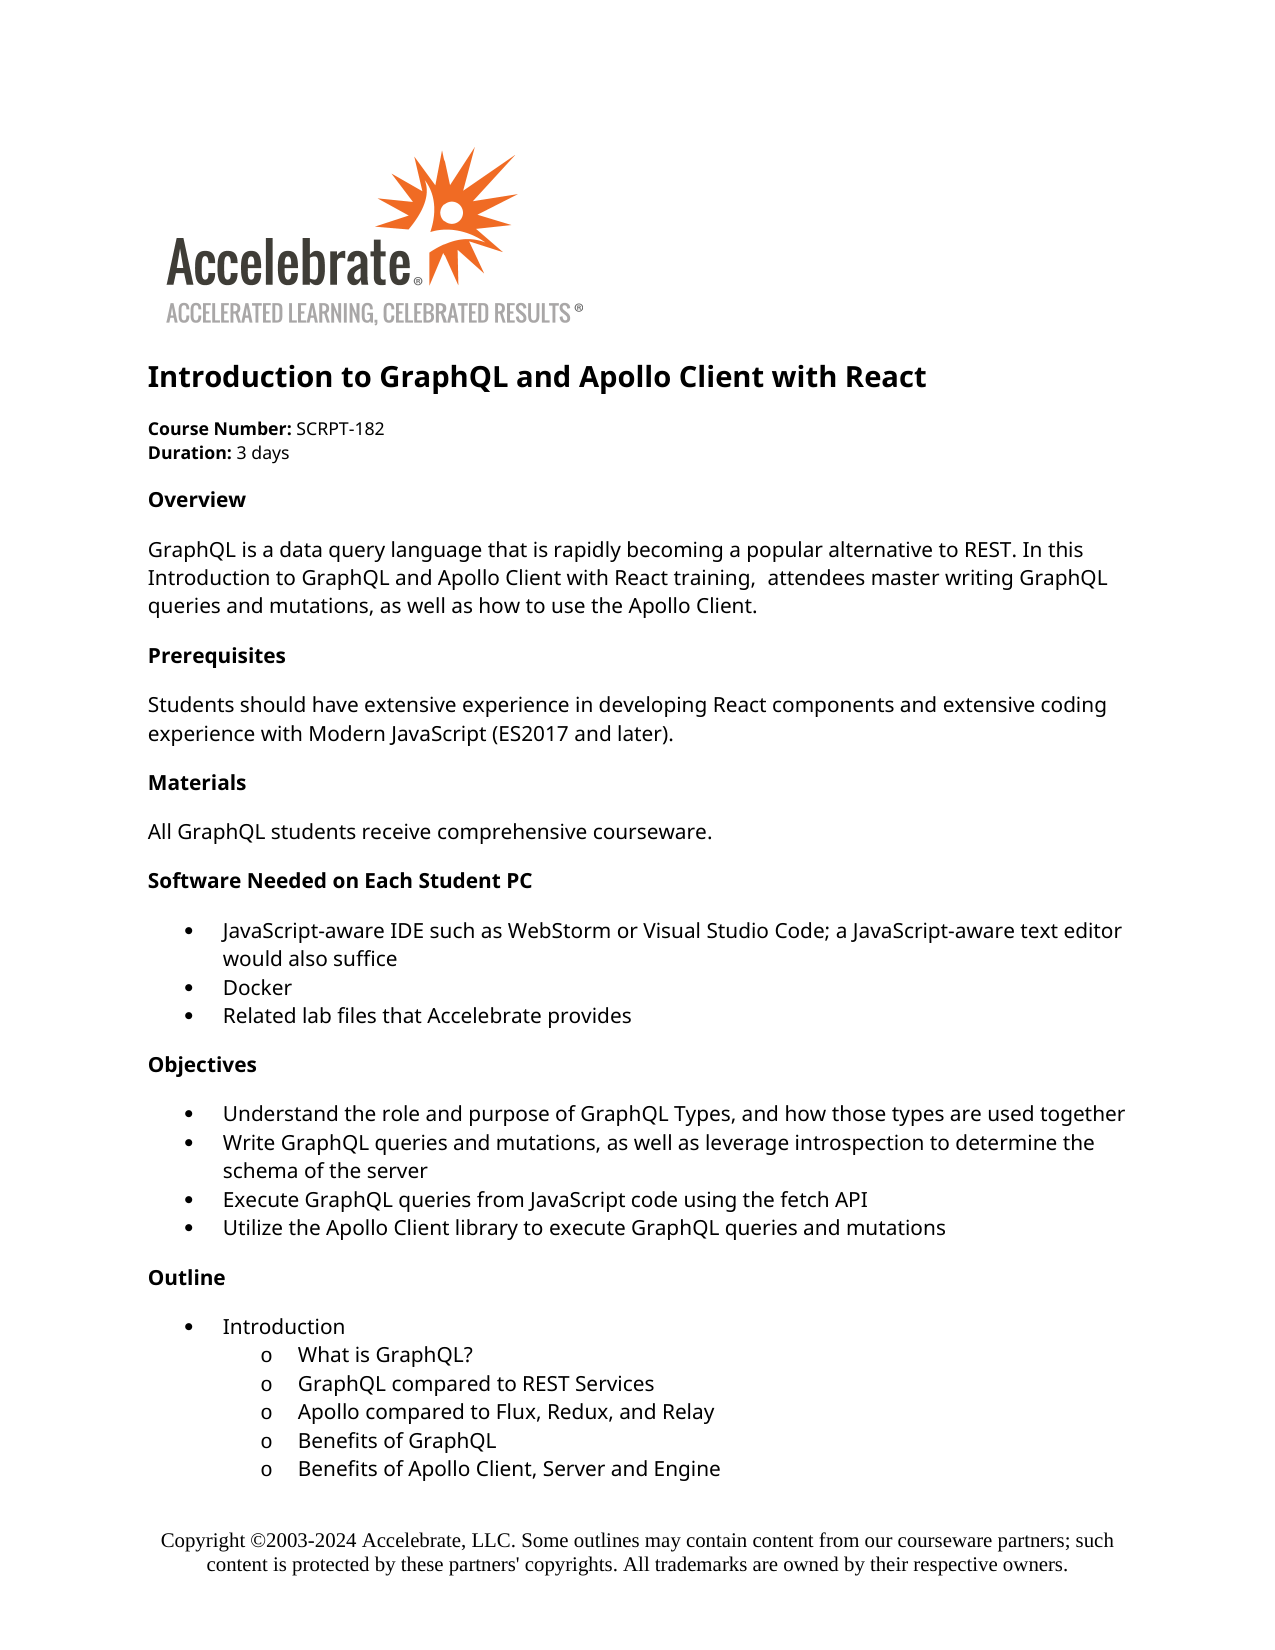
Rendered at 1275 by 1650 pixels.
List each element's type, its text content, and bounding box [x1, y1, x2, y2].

list Write GraphQL queries and mutations, as well as leverage introspection to determine the schema of the server [185, 1128, 1127, 1185]
list Docker [185, 973, 1127, 1001]
list Apollo compared to Flux, Redux, and Relay [260, 1397, 1127, 1426]
text Students should have extensive experience in developing React components and extensive coding experience with Modern JavaScript (ES2017 and later). [148, 690, 1127, 747]
text Introduction to GraphQL and Apollo Client with React [148, 356, 1127, 396]
list What is GraphQL? [260, 1340, 1127, 1369]
text GraphQL is a data query language that is rapidly becoming a popular alternative to REST. In this Introduction to GraphQL and Apollo Client with React training, attendees master writing GraphQL queries and mutations, as well as how to use the Apollo Client. [148, 535, 1127, 620]
picture [166, 147, 583, 327]
list Execute GraphQL queries from JavaScript code using the fetch API [185, 1185, 1127, 1213]
text Outline [148, 1263, 1127, 1291]
list Benefits of Apollo Client, Server and Engine [260, 1454, 1127, 1483]
text All GraphQL students receive comprehensive courseware. [148, 817, 1127, 846]
text Objectives [148, 1050, 1127, 1079]
text Prerequisites [148, 641, 1127, 669]
text Software Needed on Each Student PC [148, 866, 1127, 895]
text Overview [148, 486, 1127, 514]
list Related lab files that Accelebrate provides [185, 1001, 1127, 1029]
list Introduction [185, 1312, 1127, 1340]
list JavaScript-aware IDE such as WebStorm or Visual Studio Code; a JavaScript-aware text editor would also suffice [185, 916, 1127, 973]
text Materials [148, 768, 1127, 796]
list Benefits of GraphQL [260, 1426, 1127, 1454]
text Course Number: SCRPT-182 Duration: 3 days [148, 416, 1127, 465]
list Utilize the Apollo Client library to execute GraphQL queries and mutations [185, 1213, 1127, 1242]
list GraphQL compared to REST Services [260, 1369, 1127, 1397]
list Understand the role and purpose of GraphQL Types, and how those types are used together [185, 1099, 1127, 1128]
